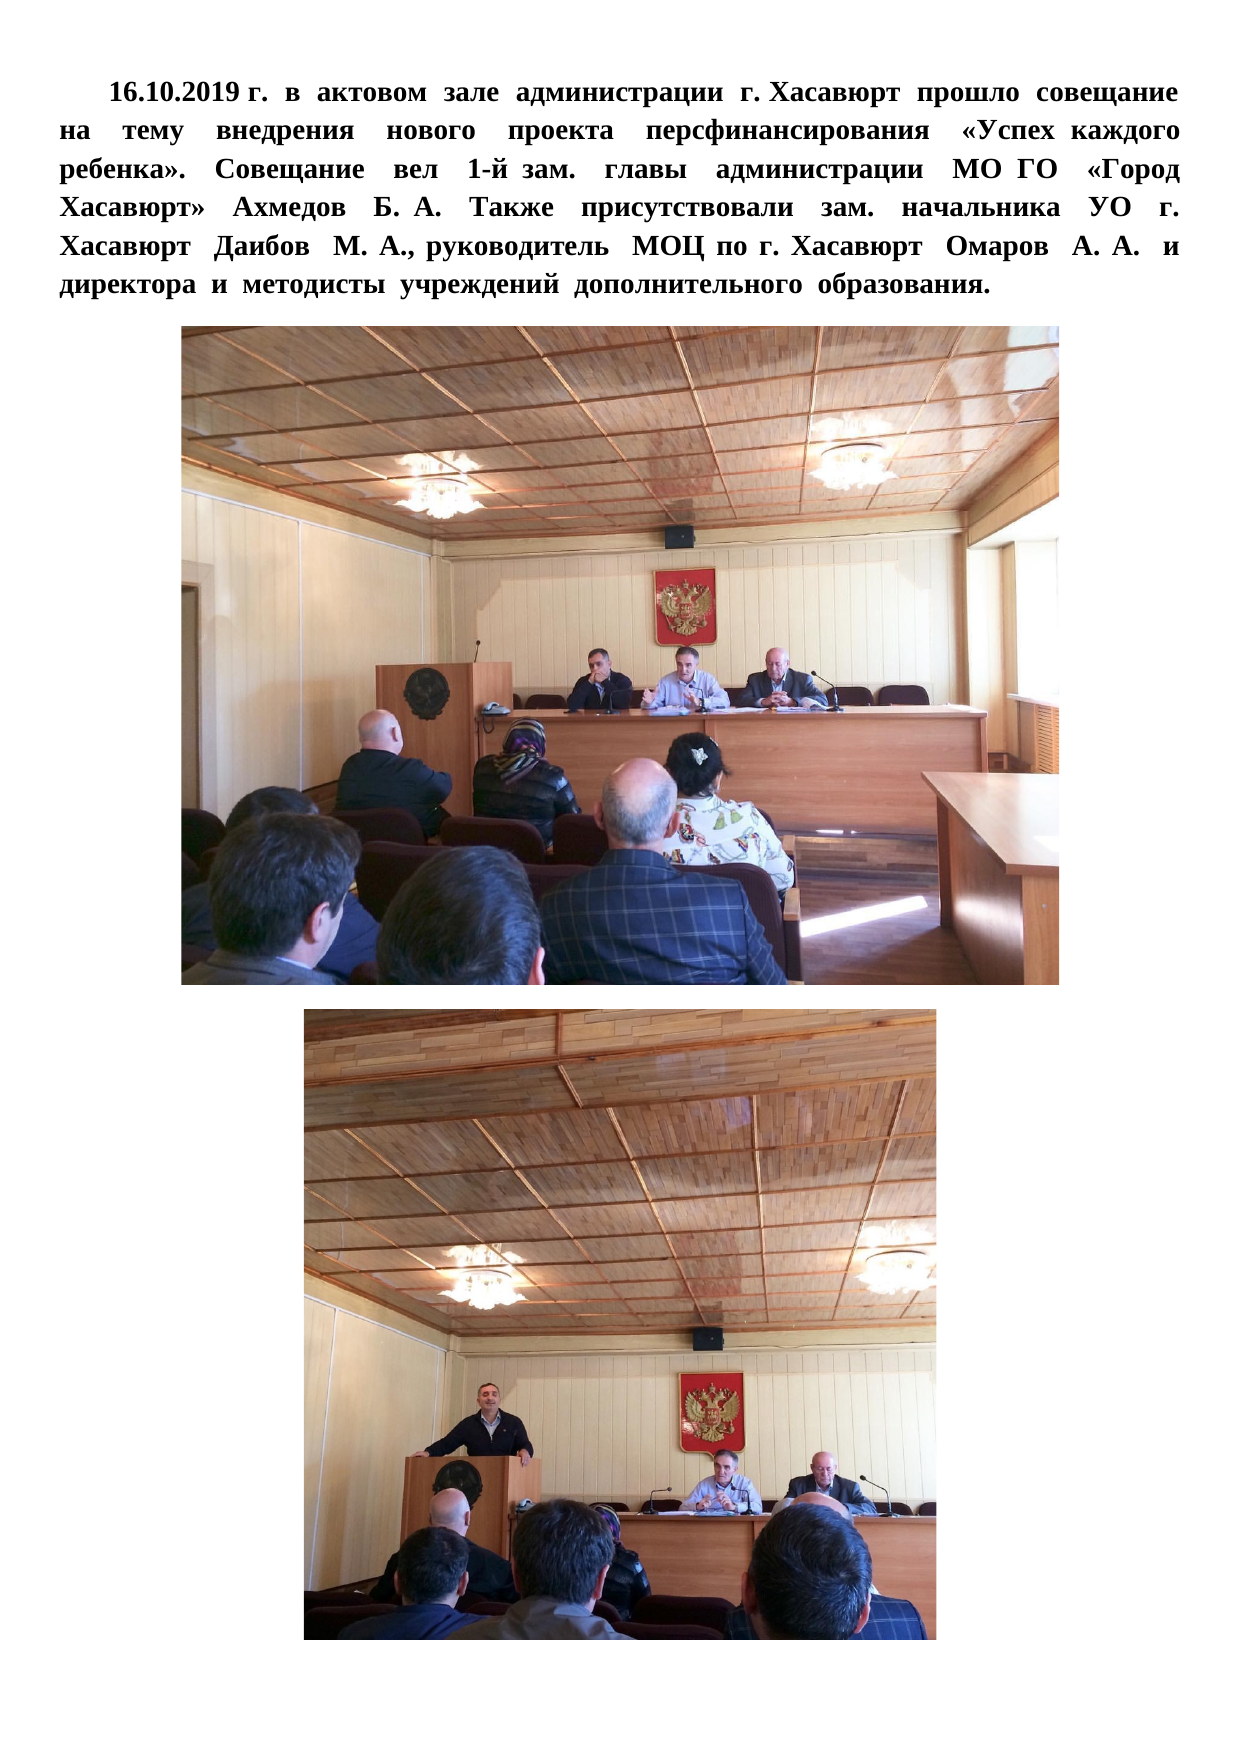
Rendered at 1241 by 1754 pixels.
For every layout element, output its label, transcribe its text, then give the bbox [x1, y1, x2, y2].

picture [181, 326, 1060, 985]
text 16.10.2019 г. в актовом зале администрации г. Хасавюрт прошло совещание на тему внедрения нового проекта персфинансирования «Успех каждого ребенка». Совещание вел 1-й зам. главы администрации МО ГО «Город Хасавюрт» Ахмедов Б. А. Также присутствовали зам. начальника УО г. Хасавюрт Даибов М. А., руководитель МОЦ по г. Хасавюрт Омаров А. А. и директора и методисты учреждений дополнительного образования. [59, 74, 1181, 300]
picture [303, 1009, 937, 1640]
